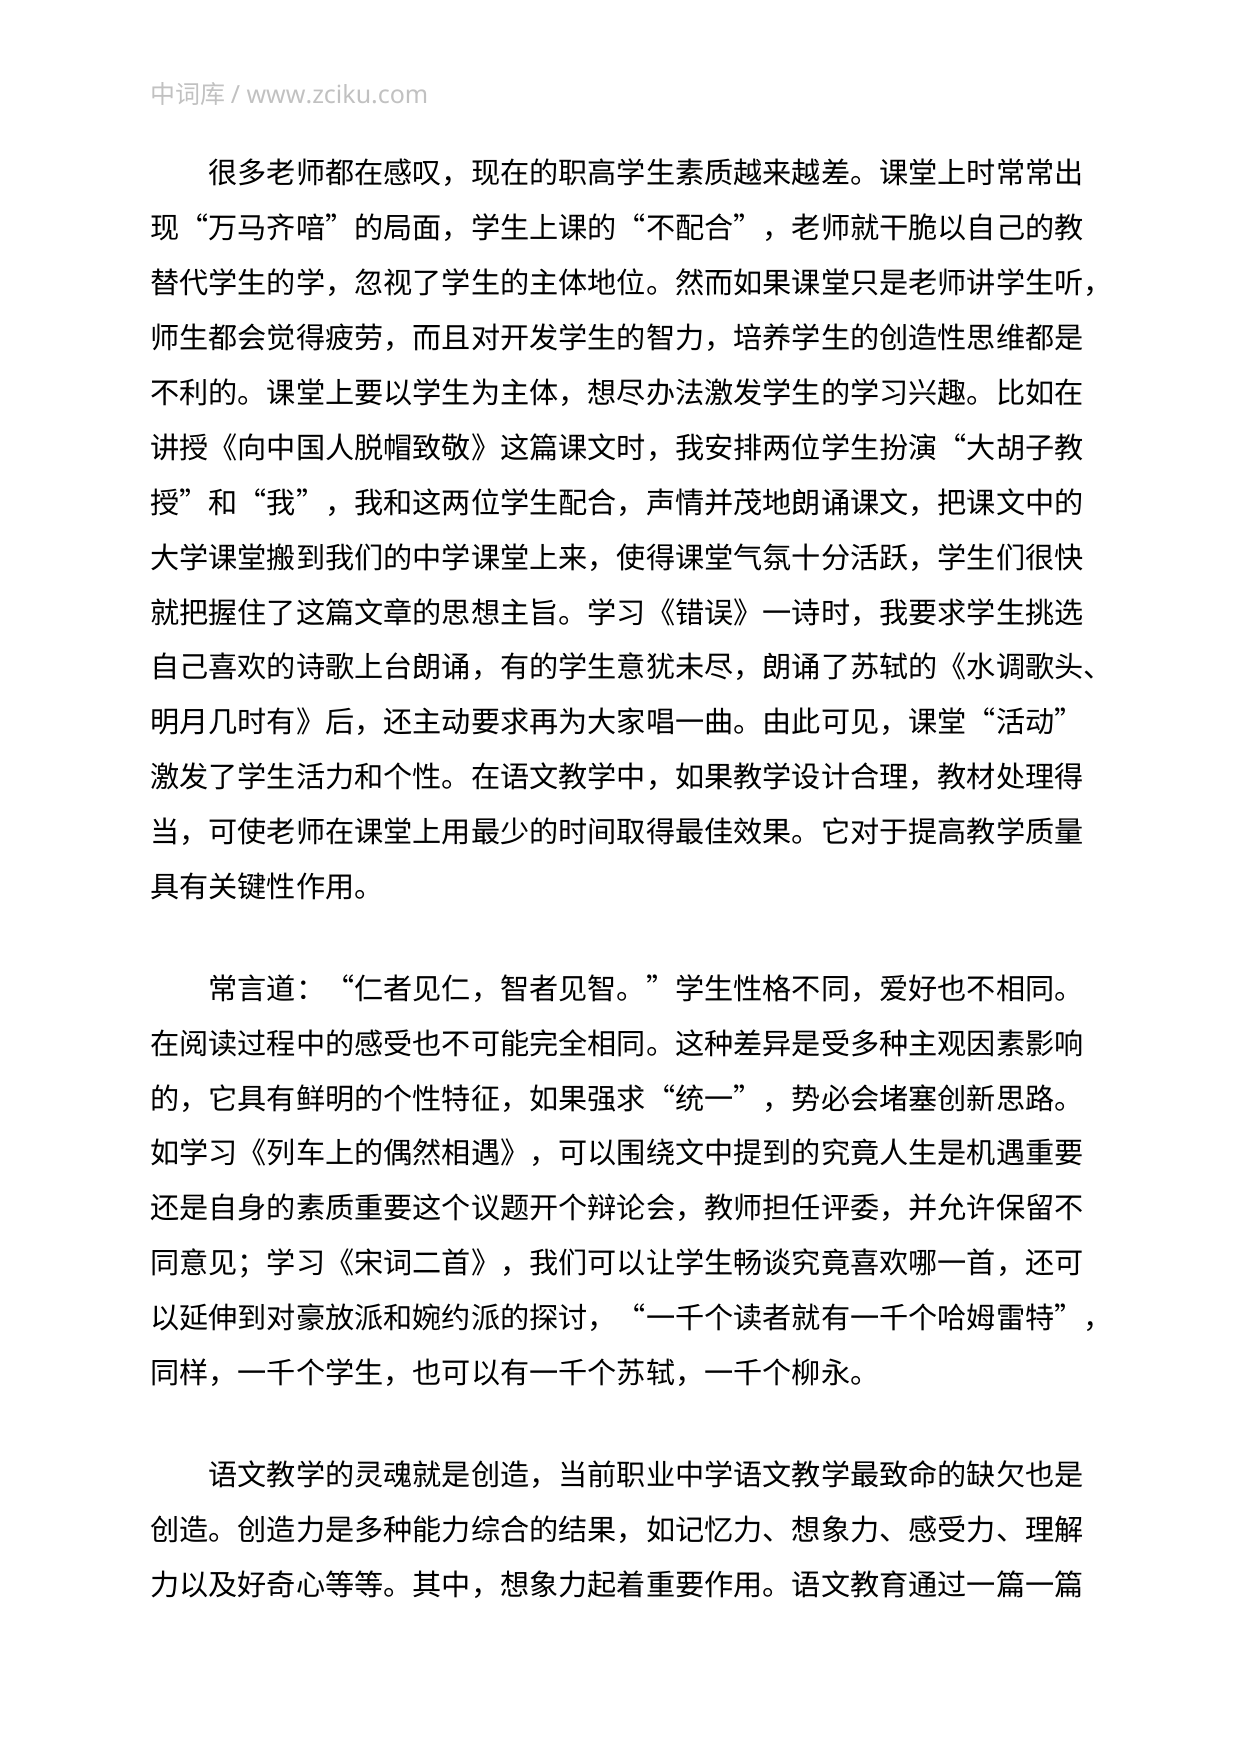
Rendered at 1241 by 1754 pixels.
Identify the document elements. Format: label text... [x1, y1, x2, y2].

text 很多老师都在感叹，现在的职高学生素质越来越差。课堂上时常常出现“万马齐喑”的局面，学生上课的“不配合”，老师就干脆以自己的教替代学生的学，忽视了学生的主体地位。然而如果课堂只是老师讲学生听，师生都会觉得疲劳，而且对开发学生的智力，培养学生的创造性思维都是不利的。课堂上要以学生为主体，想尽办法激发学生的学习兴趣。比如在讲授《向中国人脱帽致敬》这篇课文时，我安排两位学生扮演“大胡子教授”和“我”，我和这两位学生配合，声情并茂地朗诵课文，把课文中的大学课堂搬到我们的中学课堂上来，使得课堂气氛十分活跃，学生们很快就把握住了这篇文章的思想主旨。学习《错误》一诗时，我要求学生挑选自己喜欢的诗歌上台朗诵，有的学生意犹未尽，朗诵了苏轼的《水调歌头、明月几时有》后，还主动要求再为大家唱一曲。由此可见，课堂“活动”激发了学生活力和个性。在语文教学中，如果教学设计合理，教材处理得当，可使老师在课堂上用最少的时间取得最佳效果。它对于提高教学质量具有关键性作用。 [150, 150, 1090, 906]
text 常言道：“仁者见仁，智者见智。”学生性格不同，爱好也不相同。在阅读过程中的感受也不可能完全相同。这种差异是受多种主观因素影响的，它具有鲜明的个性特征，如果强求“统一”，势必会堵塞创新思路。如学习《列车上的偶然相遇》，可以围绕文中提到的究竟人生是机遇重要还是自身的素质重要这个议题开个辩论会，教师担任评委，并允许保留不同意见；学习《宋词二首》，我们可以让学生畅谈究竟喜欢哪一首，还可以延伸到对豪放派和婉约派的探讨，“一千个读者就有一千个哈姆雷特”，同样，一千个学生，也可以有一千个苏轼，一千个柳永。 [150, 965, 1090, 1392]
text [150, 1451, 1090, 1603]
